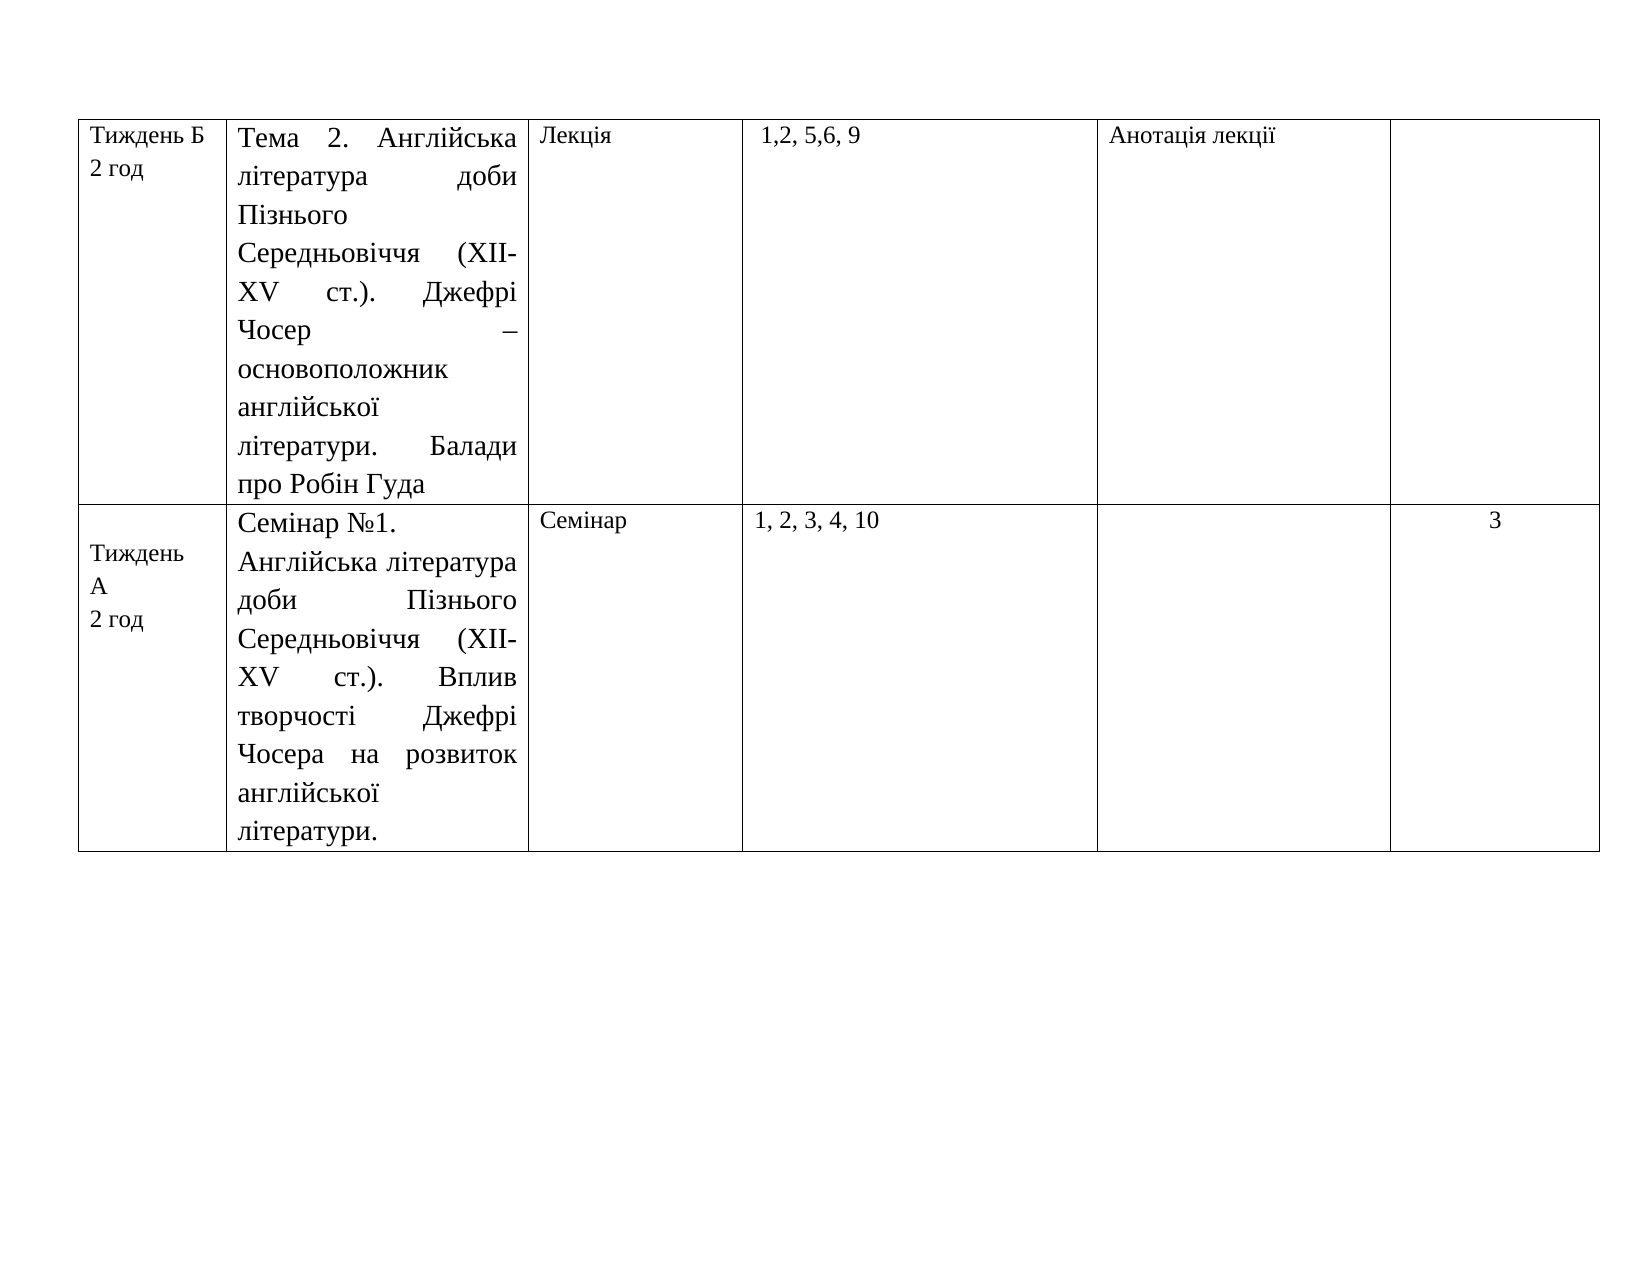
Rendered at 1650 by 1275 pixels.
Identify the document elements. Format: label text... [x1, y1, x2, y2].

table_cell 1,2, 5,6, 9 [743, 120, 1097, 504]
table_cell Анотація лекції [1098, 120, 1390, 504]
table_cell Тиждень А 2 год [79, 505, 226, 851]
table_cell [1391, 120, 1599, 504]
table_cell 1, 2, 3, 4, 10 [743, 505, 1097, 851]
table_cell 3 [1391, 505, 1599, 851]
table_cell Тема 2. Англійська література доби Пізнього Середньовіччя (XII-XV ст.). Джефрі Чосер – основоположник англійської літератури. Балади про Робін Гуда [227, 120, 528, 504]
table_cell [1098, 505, 1390, 851]
table_cell Семінар №1. Англійська література доби Пізнього Середньовіччя (XII-XV ст.). Вплив творчості Джефрі Чосера на розвиток англійської літератури. [227, 505, 528, 851]
table_cell Лекція [529, 120, 742, 504]
table_cell Семінар [529, 505, 742, 851]
table_cell Тиждень Б 2 год [79, 120, 226, 504]
